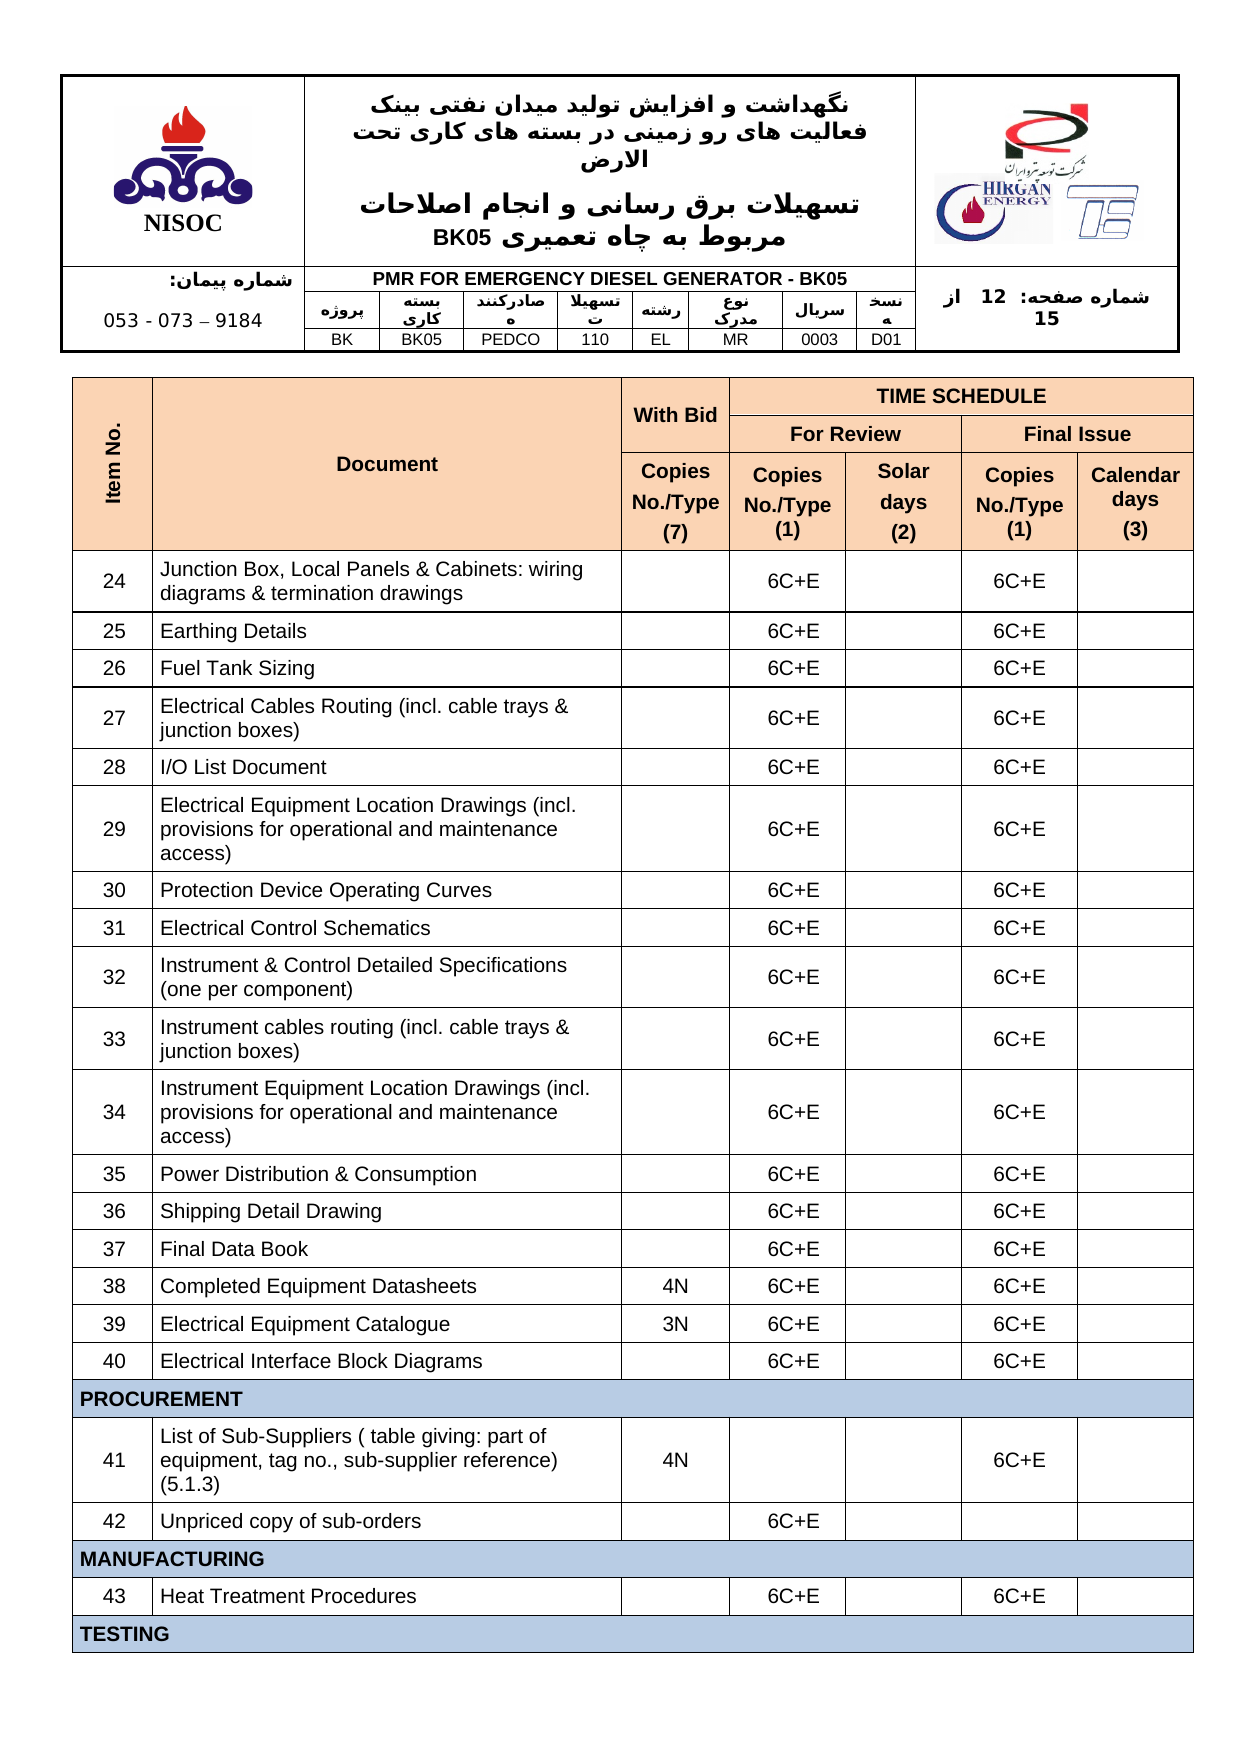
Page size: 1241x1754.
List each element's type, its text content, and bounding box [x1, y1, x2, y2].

table_cell [1078, 947, 1193, 1007]
table_cell [846, 1193, 961, 1229]
table_cell Fuel Tank Sizing [153, 650, 621, 686]
table_cell [1078, 786, 1193, 871]
table_cell [1078, 688, 1193, 748]
table_cell 6C+E [962, 650, 1077, 686]
table_cell [73, 1268, 152, 1304]
table_cell [1078, 1503, 1193, 1539]
table_cell [622, 688, 729, 748]
table_cell [73, 650, 152, 686]
table_cell [846, 1305, 961, 1342]
table_cell [1078, 1155, 1193, 1192]
table_cell Earthing Details [153, 613, 621, 649]
table_cell [1078, 1008, 1193, 1069]
table_cell [846, 1230, 961, 1267]
table_cell Instrument cables routing (incl. cable trays & junction boxes) [153, 1008, 621, 1069]
table_header Document [153, 378, 621, 550]
table_cell 6C+E [962, 1268, 1077, 1304]
table_cell 6C+E [962, 688, 1077, 748]
table_cell [622, 1193, 729, 1229]
table_cell [1078, 650, 1193, 686]
table_cell 4N [622, 1418, 729, 1502]
table_cell [73, 786, 152, 871]
table_cell 6C+E [962, 909, 1077, 946]
table_cell [622, 872, 729, 908]
table_cell [846, 650, 961, 686]
table_cell Solar days (2) [846, 453, 961, 550]
table_cell Final Issue [962, 416, 1193, 452]
table_cell Shipping Detail Drawing [153, 1193, 621, 1229]
table_cell 6C+E [730, 1503, 845, 1539]
table_cell [73, 909, 152, 946]
table_cell Instrument Equipment Location Drawings (incl. provisions for operational and maintenance access) [153, 1070, 621, 1154]
table_cell [622, 1008, 729, 1069]
table_cell [846, 786, 961, 871]
table_cell 6C+E [962, 1193, 1077, 1229]
table_cell [73, 1193, 152, 1229]
table_cell 6C+E [962, 1155, 1077, 1192]
table_cell [846, 551, 961, 611]
table_cell 3N [622, 1305, 729, 1342]
table_cell [73, 1230, 152, 1267]
table_cell 6C+E [730, 1070, 845, 1154]
table_cell [73, 1578, 152, 1614]
table_cell 6C+E [962, 872, 1077, 908]
table_cell [622, 1503, 729, 1539]
table_cell [846, 947, 961, 1007]
table_cell Copies No./Type (1) [962, 453, 1077, 550]
table_cell [73, 1070, 152, 1154]
table_cell [962, 1503, 1077, 1539]
table_cell [622, 1343, 729, 1379]
table_cell Instrument & Control Detailed Specifications (one per component) [153, 947, 621, 1007]
table_cell [73, 1155, 152, 1192]
table_cell 4N [622, 1268, 729, 1304]
table_cell [622, 909, 729, 946]
table_cell Electrical Equipment Location Drawings (incl. provisions for operational and maintenance access) [153, 786, 621, 871]
table_cell [622, 650, 729, 686]
table_cell [73, 1503, 152, 1539]
table_cell [730, 1418, 845, 1502]
table_cell 6C+E [730, 749, 845, 785]
table_cell 6C+E [730, 947, 845, 1007]
table_cell [1078, 1230, 1193, 1267]
table_cell [1078, 1193, 1193, 1229]
table_cell [622, 947, 729, 1007]
table_cell [73, 947, 152, 1007]
table_cell [1078, 1578, 1193, 1614]
table_cell 6C+E [730, 1305, 845, 1342]
table_cell [1078, 1305, 1193, 1342]
table_cell Unpriced copy of sub-orders [153, 1503, 621, 1539]
table_cell 6C+E [730, 1343, 845, 1379]
table_cell [846, 872, 961, 908]
table_cell Junction Box, Local Panels & Cabinets: wiring diagrams & termination drawings [153, 551, 621, 611]
table_cell [622, 613, 729, 649]
table_cell [73, 551, 152, 611]
table_cell I/O List Document [153, 749, 621, 785]
table_cell PROCUREMENT [73, 1380, 1193, 1417]
table_cell [1078, 551, 1193, 611]
table_cell [846, 1155, 961, 1192]
table_cell [622, 551, 729, 611]
table_header With Bid [622, 378, 729, 452]
table_cell 6C+E [730, 1578, 845, 1614]
table_cell 6C+E [962, 1578, 1077, 1614]
table_cell Electrical Cables Routing (incl. cable trays & junction boxes) [153, 688, 621, 748]
table_cell [73, 749, 152, 785]
table_cell [1078, 1268, 1193, 1304]
table_cell MANUFACTURING [73, 1541, 1193, 1577]
table_header Item No. [73, 378, 152, 550]
table_cell Final Data Book [153, 1230, 621, 1267]
table_cell 6C+E [730, 1230, 845, 1267]
table_cell [1078, 909, 1193, 946]
table_cell [622, 1155, 729, 1192]
table_cell 6C+E [730, 786, 845, 871]
table_cell For Review [730, 416, 961, 452]
table_cell 6C+E [962, 551, 1077, 611]
table_cell 6C+E [962, 1070, 1077, 1154]
table_cell Electrical Equipment Catalogue [153, 1305, 621, 1342]
table_cell Calendar days (3) [1078, 453, 1193, 550]
table_cell Heat Treatment Procedures [153, 1578, 621, 1614]
table_cell Copies No./Type (1) [730, 453, 845, 550]
table_cell 6C+E [962, 947, 1077, 1007]
table_cell [846, 1008, 961, 1069]
table_cell 6C+E [962, 1343, 1077, 1379]
table_cell [846, 688, 961, 748]
table_cell [846, 1070, 961, 1154]
table_cell Power Distribution & Consumption [153, 1155, 621, 1192]
table_cell Copies No./Type (7) [622, 453, 729, 550]
table_cell List of Sub-Suppliers ( table giving: part of equipment, tag no., sub-supplier reference)(5.1.3) [153, 1418, 621, 1502]
picture [934, 103, 1089, 244]
table_cell 6C+E [962, 1230, 1077, 1267]
table_cell [1078, 1070, 1193, 1154]
table_cell Protection Device Operating Curves [153, 872, 621, 908]
table_cell 6C+E [730, 872, 845, 908]
table_cell 6C+E [730, 1268, 845, 1304]
table_cell Electrical Control Schematics [153, 909, 621, 946]
table_cell [73, 872, 152, 908]
table_cell [846, 749, 961, 785]
table_cell [846, 1503, 961, 1539]
table_cell 6C+E [730, 688, 845, 748]
picture [113, 106, 253, 208]
table_cell [73, 688, 152, 748]
table_cell [622, 786, 729, 871]
table_cell [622, 1070, 729, 1154]
table_header TIME SCHEDULE [730, 378, 1193, 414]
table_cell [1078, 872, 1193, 908]
table_cell [1078, 749, 1193, 785]
table_cell 6C+E [730, 650, 845, 686]
table_cell 6C+E [730, 1193, 845, 1229]
table_cell [846, 909, 961, 946]
table_cell [622, 1230, 729, 1267]
table_cell 6C+E [730, 909, 845, 946]
table_cell Completed Equipment Datasheets [153, 1268, 621, 1304]
table_cell 6C+E [730, 1155, 845, 1192]
table_cell [846, 1418, 961, 1502]
table_cell Electrical Interface Block Diagrams [153, 1343, 621, 1379]
table_cell [1078, 613, 1193, 649]
table_cell [73, 613, 152, 649]
table_cell 6C+E [730, 551, 845, 611]
table_cell [846, 1268, 961, 1304]
table_cell [846, 613, 961, 649]
table_cell 6C+E [730, 1008, 845, 1069]
table_cell [1078, 1418, 1193, 1502]
table_cell 6C+E [962, 1305, 1077, 1342]
table_cell [73, 1343, 152, 1379]
table_cell [73, 1418, 152, 1502]
table_cell [622, 749, 729, 785]
table_cell [846, 1343, 961, 1379]
table_cell 6C+E [962, 613, 1077, 649]
table_cell [73, 1305, 152, 1342]
table_cell 6C+E [962, 749, 1077, 785]
table_cell [73, 1008, 152, 1069]
table_cell [1078, 1343, 1193, 1379]
table_cell 6C+E [730, 613, 845, 649]
table_cell [622, 1578, 729, 1614]
table_cell [846, 1578, 961, 1614]
table_cell 6C+E [962, 1008, 1077, 1069]
table_cell 6C+E [962, 1418, 1077, 1502]
table_cell 6C+E [962, 786, 1077, 871]
table_cell TESTING [73, 1616, 1193, 1652]
